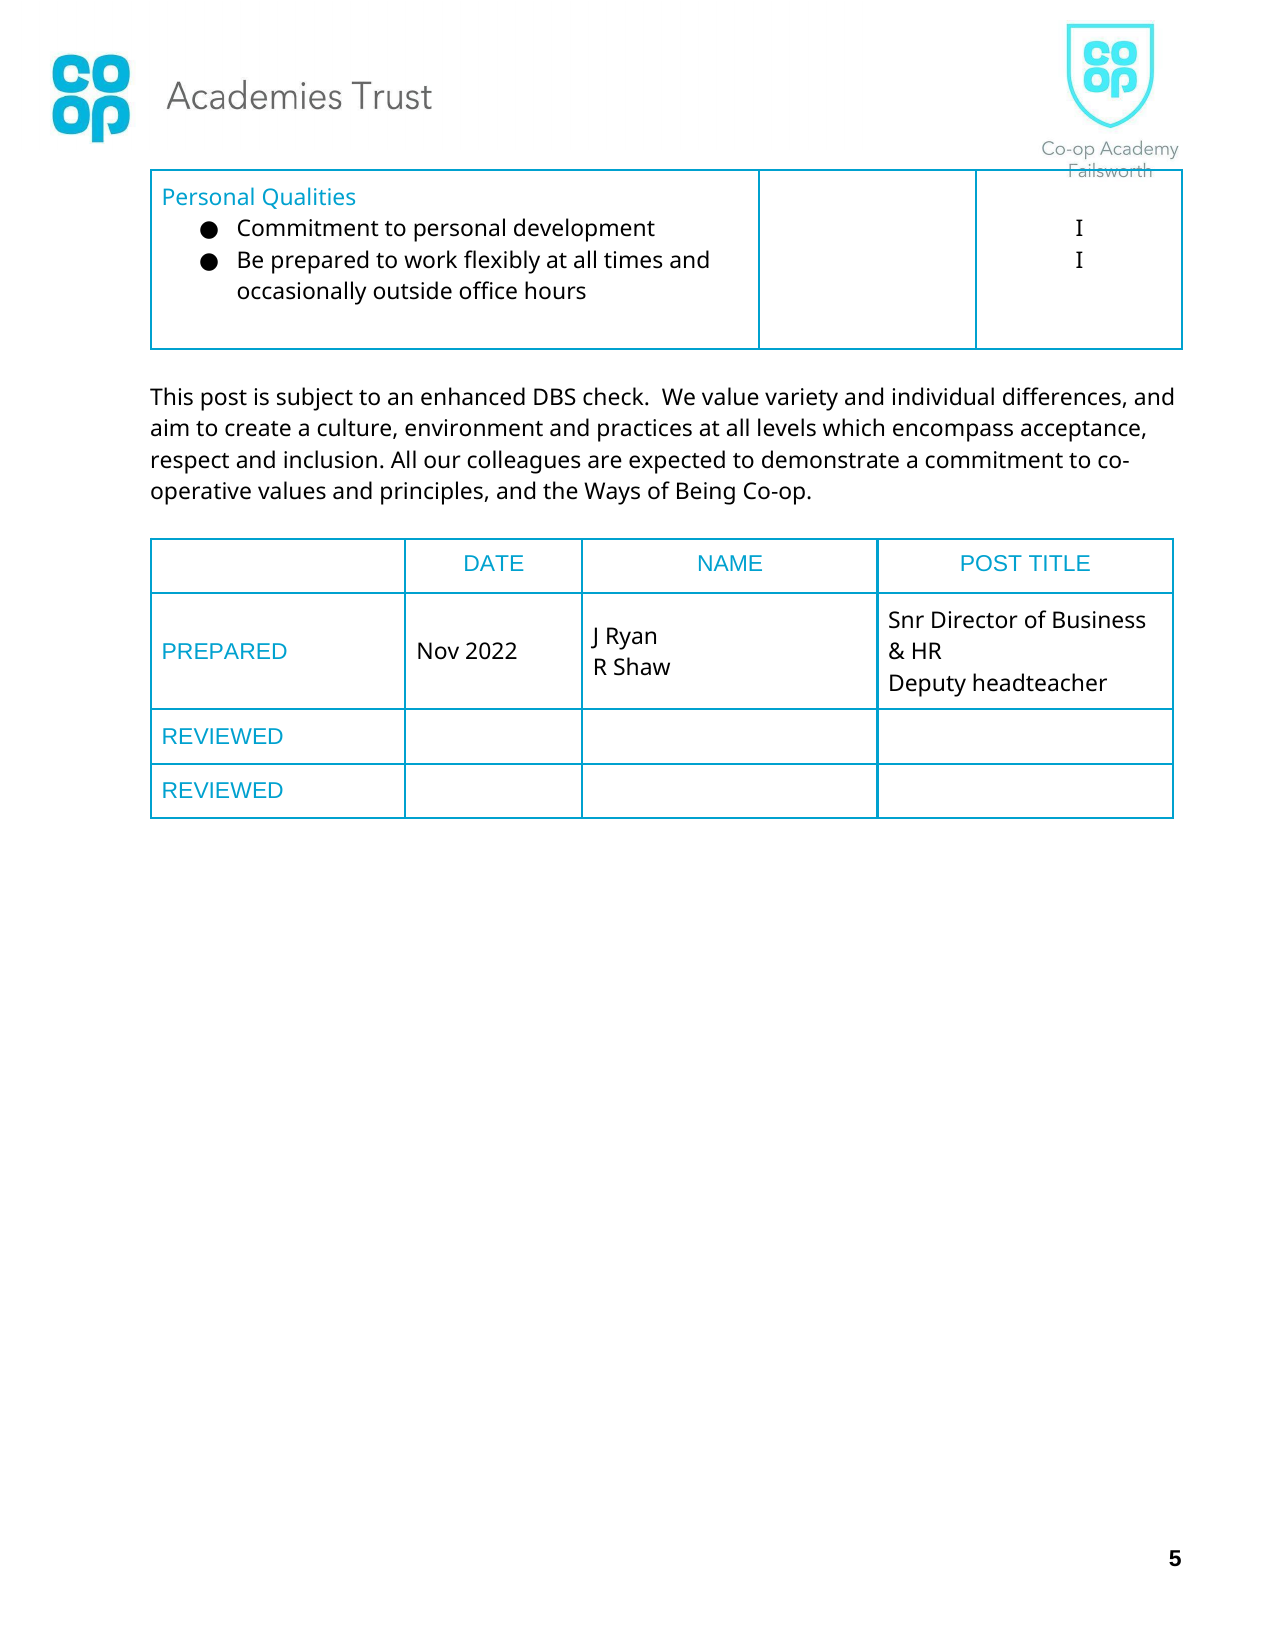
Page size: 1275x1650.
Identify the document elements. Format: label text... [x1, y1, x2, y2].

table_cell [406, 765, 581, 817]
table_cell Nov 2022 [406, 594, 581, 708]
table_cell I I [977, 171, 1181, 348]
table_cell REVIEWED [152, 710, 404, 762]
table_cell [879, 765, 1172, 817]
table_cell [879, 710, 1172, 762]
table_header NAME [583, 540, 876, 592]
table_header POST TITLE [879, 540, 1172, 592]
table_cell REVIEWED [152, 765, 404, 817]
table_cell [583, 710, 876, 762]
text This post is subject to an enhanced DBS check. We value variety and individual differences, and aim to create a culture, environment and practices at all levels which encompass acceptance, respect and inclusion. All our colleagues are expected to demonstrate a commitment to co-operative values and principles, and the Ways of Being Co-op. [150, 381, 1181, 506]
table_header DATE [406, 540, 581, 592]
table_cell [760, 171, 975, 348]
table_cell PREPARED [152, 594, 404, 708]
picture [3, 1, 863, 150]
table_cell Personal Qualities Commitment to personal development Be prepared to work flexibly at all times and occasionally outside office hours [152, 171, 758, 348]
picture [1034, 20, 1182, 168]
table_header [152, 540, 404, 592]
table_cell [406, 710, 581, 762]
table_cell [583, 765, 876, 817]
table_cell Snr Director of Business & HR Deputy headteacher [879, 594, 1172, 708]
table_cell J Ryan R Shaw [583, 594, 876, 708]
